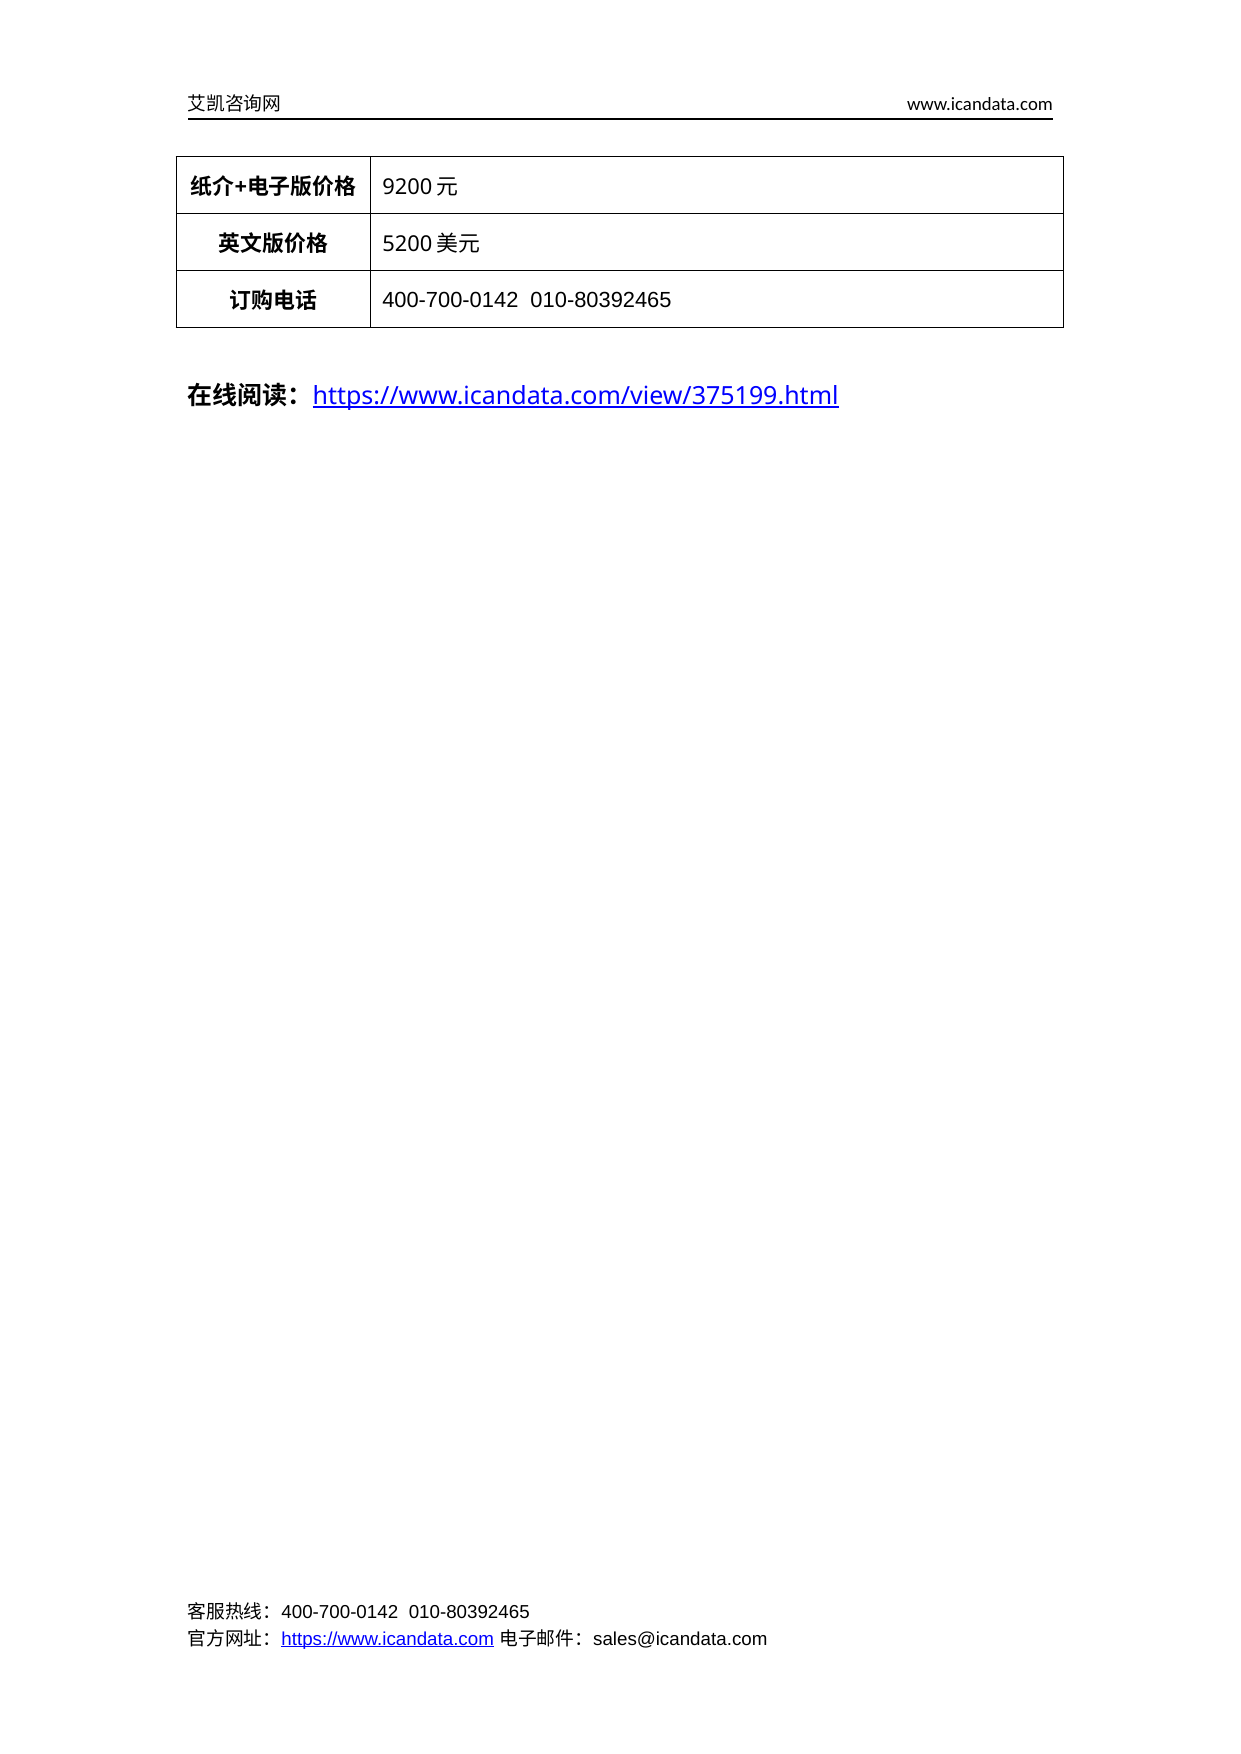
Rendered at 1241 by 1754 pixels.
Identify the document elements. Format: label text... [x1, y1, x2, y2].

table_cell 纸介+电子版价格 [177, 157, 370, 213]
table_cell 5200美元 [371, 214, 1063, 270]
table_cell 9200元 [371, 157, 1063, 213]
table_cell 400-700-0142 010-80392465 [371, 271, 1063, 327]
text 在线阅读：https://www.icandata.com/view/375199.html [187, 361, 1053, 426]
table_cell 订购电话 [177, 271, 370, 327]
table_cell 英文版价格 [177, 214, 370, 270]
